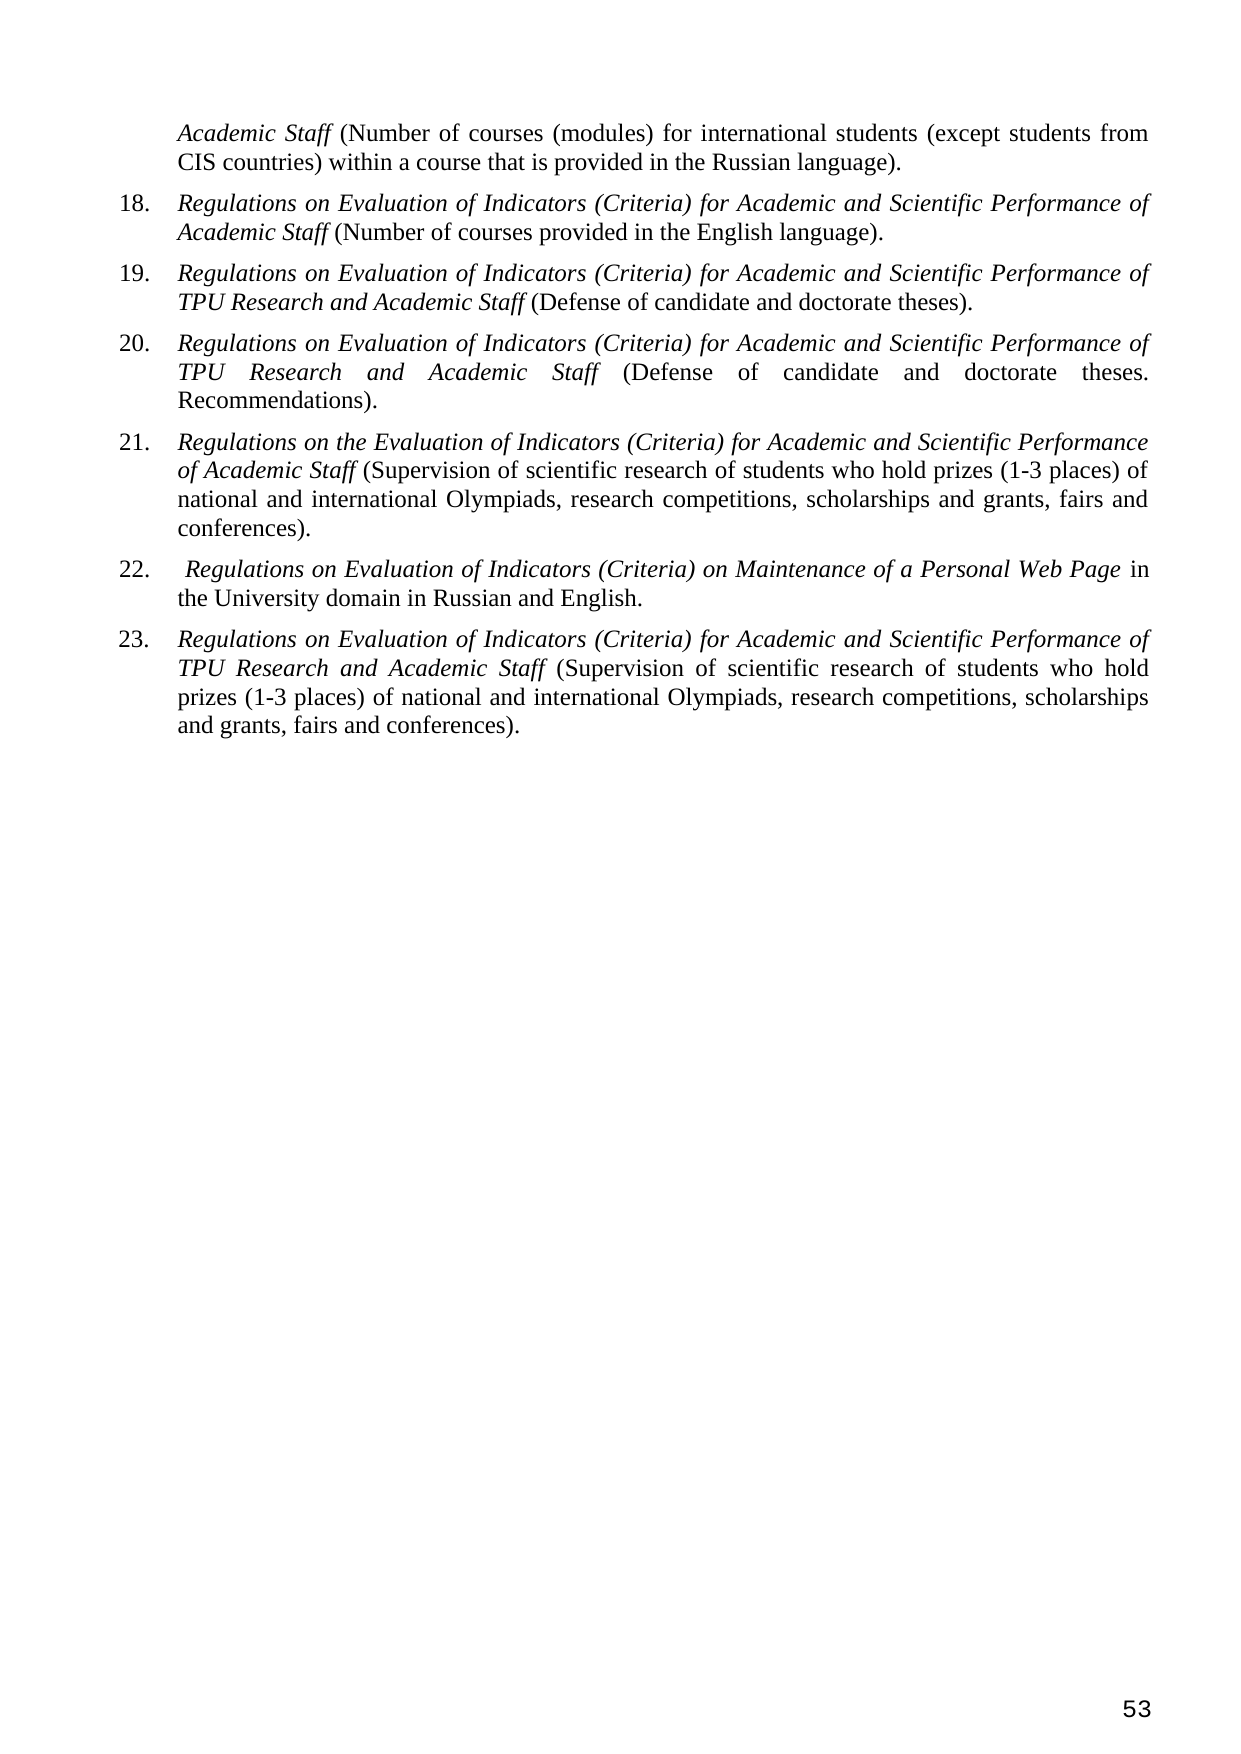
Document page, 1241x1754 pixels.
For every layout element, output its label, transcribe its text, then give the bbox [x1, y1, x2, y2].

text 22. Regulations on Evaluation of Indicators (Criteria) on Maintenance of a Personal Web Page in the University domain in Russian and English. [119, 554, 1149, 612]
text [119, 118, 1149, 176]
text 19. Regulations on Evaluation of Indicators (Criteria) for Academic and Scientific Performance of TPU Research and Academic Staff (Defense of candidate and doctorate theses). [119, 258, 1149, 316]
text 18. Regulations on Evaluation of Indicators (Criteria) for Academic and Scientific Performance of Academic Staff (Number of courses provided in the English language). [119, 188, 1149, 246]
text 20. Regulations on Evaluation of Indicators (Criteria) for Academic and Scientific Performance of TPU Research and Academic Staff (Defense of candidate and doctorate theses. Recommendations). [119, 328, 1149, 414]
text 23. Regulations on Evaluation of Indicators (Criteria) for Academic and Scientific Performance of TPU Research and Academic Staff (Supervision of scientific research of students who hold prizes (1-3 places) of national and international Olympiads, research competitions, scholarships and grants, fairs and conferences). [118, 624, 1149, 739]
text 21. Regulations on the Evaluation of Indicators (Criteria) for Academic and Scientific Performance of Academic Staff (Supervision of scientific research of students who hold prizes (1-3 places) of national and international Olympiads, research competitions, scholarships and grants, fairs and conferences). [119, 427, 1149, 542]
